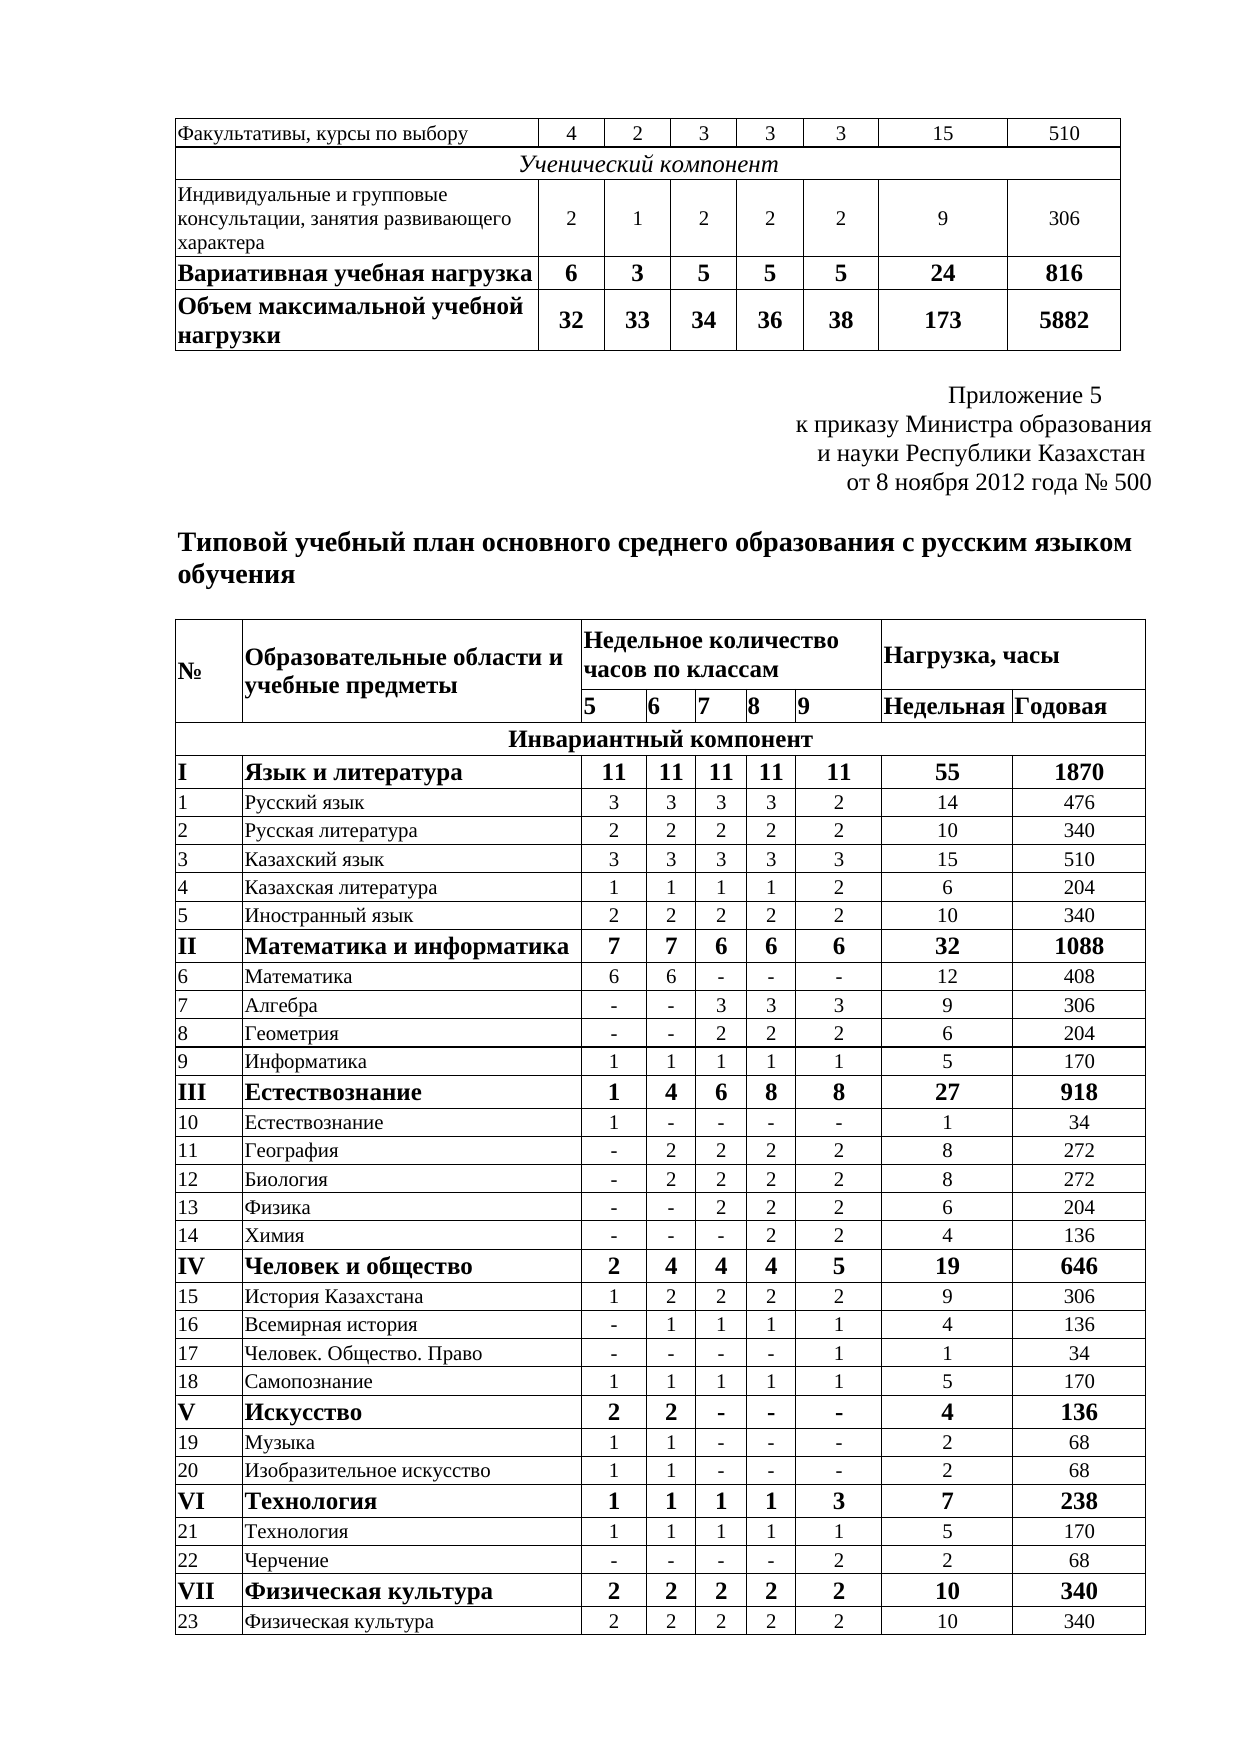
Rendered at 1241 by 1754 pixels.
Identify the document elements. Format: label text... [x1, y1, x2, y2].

table_cell 2 [747, 1019, 795, 1046]
table_cell 10 [882, 1607, 1012, 1634]
table_cell 2 [696, 1137, 746, 1164]
table_cell 4 [882, 1221, 1012, 1249]
table_cell Человек и общество [243, 1250, 581, 1282]
table_cell 2 [796, 1574, 881, 1606]
table_cell 340 [1013, 1574, 1145, 1606]
table_cell I [176, 756, 242, 788]
table_cell 4 [647, 1076, 695, 1107]
table_cell Изобразительное искусство [243, 1457, 581, 1484]
table_cell 2 [882, 1429, 1012, 1456]
table_cell 1 [605, 180, 670, 256]
table_cell 2 [696, 1574, 746, 1606]
table_cell 6 [539, 257, 604, 288]
table_cell 1 [796, 1311, 881, 1338]
table_cell 5 [882, 1048, 1012, 1074]
table_cell 2 [747, 817, 795, 844]
table_cell - [696, 1546, 746, 1573]
table_cell 2 [747, 1221, 795, 1249]
table_cell - [647, 1193, 695, 1220]
table_cell 136 [1013, 1311, 1145, 1338]
table_cell 1 [582, 1485, 646, 1517]
table_cell 1 [647, 1429, 695, 1456]
table_cell - [582, 991, 646, 1018]
table_cell 8 [796, 1076, 881, 1107]
table_cell 1 [747, 1518, 795, 1545]
table_cell Физика [243, 1193, 581, 1220]
table_cell 21 [176, 1518, 242, 1545]
table_cell 15 [176, 1283, 242, 1310]
table_cell 1 [582, 1367, 646, 1394]
table_cell 10 [176, 1109, 242, 1136]
table_cell 2 [796, 1607, 881, 1634]
table_cell 2 [796, 789, 881, 816]
table_cell Математика [243, 963, 581, 990]
table_cell 2 [605, 119, 670, 146]
table_cell Музыка [243, 1429, 581, 1456]
table_cell 918 [1013, 1076, 1145, 1107]
table_cell 1 [747, 1485, 795, 1517]
table_cell 306 [1008, 180, 1120, 256]
table_cell 1 [696, 1485, 746, 1517]
table_cell 10 [882, 817, 1012, 844]
text Типовой учебный план основного среднего образования с русским языком обучения [177, 524, 1152, 589]
table_cell - [696, 963, 746, 990]
table_cell 1 [647, 1367, 695, 1394]
table_cell 3 [176, 845, 242, 872]
table_cell - [582, 1221, 646, 1249]
table_cell 2 [796, 1546, 881, 1573]
table_cell 8 [747, 1076, 795, 1107]
table_cell 340 [1013, 902, 1145, 929]
table_cell 204 [1013, 1019, 1145, 1046]
table_cell 6 [747, 930, 795, 962]
table_cell Человек. Общество. Право [243, 1339, 581, 1366]
table_cell 22 [176, 1546, 242, 1573]
table_cell 3 [605, 257, 670, 288]
table_cell 12 [176, 1165, 242, 1192]
table_cell 34 [671, 290, 736, 350]
table_cell Русская литература [243, 817, 581, 844]
table_cell Биология [243, 1165, 581, 1192]
table_cell - [747, 963, 795, 990]
table_cell Естествознание [243, 1109, 581, 1136]
table_cell 2 [696, 1019, 746, 1046]
table_cell 1 [882, 1109, 1012, 1136]
table_cell 1 [696, 1048, 746, 1074]
table_cell 3 [796, 991, 881, 1018]
table_cell 8 [882, 1165, 1012, 1192]
table_cell 136 [1013, 1221, 1145, 1249]
table_header № [176, 620, 242, 722]
table_cell - [647, 1019, 695, 1046]
table_cell 5 [671, 257, 736, 288]
table_cell 2 [647, 1137, 695, 1164]
table_cell - [696, 1396, 746, 1427]
table_cell 646 [1013, 1250, 1145, 1282]
table_cell 2 [796, 873, 881, 901]
table_cell 4 [882, 1311, 1012, 1338]
table_cell 3 [647, 845, 695, 872]
table_cell 306 [1013, 1283, 1145, 1310]
table_cell 19 [882, 1250, 1012, 1282]
table_cell 1 [582, 1283, 646, 1310]
table_cell 340 [1013, 1607, 1145, 1634]
table_cell 6 [882, 1019, 1012, 1046]
table_cell 6 [582, 963, 646, 990]
table_cell 204 [1013, 1193, 1145, 1220]
table_cell - [796, 963, 881, 990]
table_cell - [582, 1546, 646, 1573]
table_cell - [747, 1109, 795, 1136]
table_cell 3 [696, 789, 746, 816]
table_cell 9 [882, 991, 1012, 1018]
table_cell 2 [804, 180, 878, 256]
table_cell 7 [647, 930, 695, 962]
table_cell 3 [582, 845, 646, 872]
table_cell 1 [796, 1367, 881, 1394]
table_cell Алгебра [243, 991, 581, 1018]
table_cell 1 [582, 1518, 646, 1545]
table_cell 15 [882, 845, 1012, 872]
table_cell 13 [176, 1193, 242, 1220]
table_cell 2 [796, 1221, 881, 1249]
table_cell 2 [582, 817, 646, 844]
table_cell 2 [647, 1165, 695, 1192]
table_cell Объем максимальной учебной нагрузки [176, 290, 538, 350]
table_cell - [582, 1137, 646, 1164]
table_cell 6 [647, 963, 695, 990]
table_cell 33 [605, 290, 670, 350]
table_cell 2 [647, 1396, 695, 1427]
table_cell 2 [647, 1574, 695, 1606]
table_cell 36 [737, 290, 803, 350]
table_cell - [696, 1109, 746, 1136]
table_cell 14 [882, 789, 1012, 816]
table_cell - [747, 1457, 795, 1484]
table_cell IV [176, 1250, 242, 1282]
table_cell 1 [582, 1048, 646, 1074]
table_cell 2 [747, 902, 795, 929]
table_cell 16 [176, 1311, 242, 1338]
table_cell 3 [696, 845, 746, 872]
table_cell 3 [737, 119, 803, 146]
table_cell VІ [176, 1485, 242, 1517]
table_cell 5 [796, 1250, 881, 1282]
table_cell - [747, 1339, 795, 1366]
table_cell 18 [176, 1367, 242, 1394]
table_cell II [176, 930, 242, 962]
table_cell 15 [879, 119, 1007, 146]
table_cell Вариативная учебная нагрузка [176, 257, 538, 288]
table_cell - [647, 991, 695, 1018]
table_cell 2 [582, 1396, 646, 1427]
table_cell - [747, 1546, 795, 1573]
table_cell 1088 [1013, 930, 1145, 962]
table_cell 11 [176, 1137, 242, 1164]
table_cell 38 [804, 290, 878, 350]
table_cell 2 [647, 1607, 695, 1634]
table_cell 11 [796, 756, 881, 788]
table_cell 408 [1013, 963, 1145, 990]
table_cell 510 [1008, 119, 1120, 146]
table_cell 1 [582, 1076, 646, 1107]
table_cell Информатика [243, 1048, 581, 1074]
table_cell Иностранный язык [243, 902, 581, 929]
table_cell 2 [796, 1193, 881, 1220]
table_cell 2 [796, 1283, 881, 1310]
table_cell 1 [647, 1485, 695, 1517]
table_cell 5 [804, 257, 878, 288]
table_cell 2 [747, 1607, 795, 1634]
table_cell 3 [647, 789, 695, 816]
table_cell 2 [747, 1283, 795, 1310]
table_cell 2 [647, 817, 695, 844]
table_cell 1 [647, 1311, 695, 1338]
table_cell 1 [176, 789, 242, 816]
table_cell 1 [696, 873, 746, 901]
table_cell 2 [582, 1607, 646, 1634]
table_cell 3 [582, 789, 646, 816]
table_cell 23 [176, 1607, 242, 1634]
table_cell Недельная [882, 690, 1012, 722]
table_cell 6 [647, 690, 695, 722]
table_cell Физическая культура [243, 1574, 581, 1606]
table_cell 204 [1013, 873, 1145, 901]
table_cell 1 [747, 1048, 795, 1074]
table_cell 6 [176, 963, 242, 990]
table_cell 68 [1013, 1457, 1145, 1484]
table_cell 5882 [1008, 290, 1120, 350]
table_cell 2 [647, 902, 695, 929]
table_cell Естествознание [243, 1076, 581, 1107]
table_cell 1 [796, 1518, 881, 1545]
table_cell 34 [1013, 1339, 1145, 1366]
table_cell Самопознание [243, 1367, 581, 1394]
table_cell 2 [737, 180, 803, 256]
table_cell 173 [879, 290, 1007, 350]
table_cell 7 [582, 930, 646, 962]
table_cell - [747, 1429, 795, 1456]
table_cell 2 [747, 1137, 795, 1164]
table_cell - [747, 1396, 795, 1427]
table_cell 3 [696, 991, 746, 1018]
table_cell 7 [176, 991, 242, 1018]
table_cell Язык и литература [243, 756, 581, 788]
table_cell 6 [882, 1193, 1012, 1220]
table_cell 272 [1013, 1137, 1145, 1164]
table_cell 170 [1013, 1367, 1145, 1394]
table_cell 11 [747, 756, 795, 788]
table_cell - [647, 1221, 695, 1249]
table_cell Искусство [243, 1396, 581, 1427]
table_cell 2 [696, 1165, 746, 1192]
table_cell 8 [176, 1019, 242, 1046]
table_cell 32 [882, 930, 1012, 962]
table_cell - [796, 1109, 881, 1136]
table_cell - [796, 1457, 881, 1484]
table_cell 238 [1013, 1485, 1145, 1517]
table_cell 34 [1013, 1109, 1145, 1136]
table_cell Химия [243, 1221, 581, 1249]
table_cell 2 [582, 1250, 646, 1282]
table_header Образовательные области и учебные предметы [243, 620, 581, 722]
table_cell Черчение [243, 1546, 581, 1573]
table_cell 1870 [1013, 756, 1145, 788]
table_cell VIІ [176, 1574, 242, 1606]
table_cell - [582, 1193, 646, 1220]
table_cell 2 [796, 902, 881, 929]
table_cell 11 [647, 756, 695, 788]
table_cell - [582, 1165, 646, 1192]
table_cell 32 [539, 290, 604, 350]
table_cell 6 [796, 930, 881, 962]
table_cell 2 [696, 817, 746, 844]
table_cell Казахский язык [243, 845, 581, 872]
table_cell 9 [879, 180, 1007, 256]
table_cell - [796, 1429, 881, 1456]
table_cell 5 [882, 1518, 1012, 1545]
table_cell 1 [582, 1109, 646, 1136]
table_cell 1 [882, 1339, 1012, 1366]
table_cell 816 [1008, 257, 1120, 288]
table_cell 2 [882, 1457, 1012, 1484]
table_cell 1 [582, 873, 646, 901]
table_cell 3 [804, 119, 878, 146]
table_cell 2 [696, 902, 746, 929]
table_cell 2 [747, 1165, 795, 1192]
table_cell V [176, 1396, 242, 1427]
table_header Недельное количество часов по классам [582, 620, 881, 689]
table_cell 1 [747, 1367, 795, 1394]
table_cell Факультативы, курсы по выбору [176, 119, 538, 146]
table_cell 19 [176, 1429, 242, 1456]
table_cell 3 [747, 789, 795, 816]
table_cell 68 [1013, 1546, 1145, 1573]
table_cell 136 [1013, 1396, 1145, 1427]
table_cell 2 [747, 1193, 795, 1220]
table_cell 10 [882, 1574, 1012, 1606]
table_cell - [696, 1429, 746, 1456]
table_cell 1 [747, 873, 795, 901]
table_cell Технология [243, 1485, 581, 1517]
table_cell - [696, 1221, 746, 1249]
table_cell 11 [696, 756, 746, 788]
table_cell 1 [696, 1311, 746, 1338]
table_cell - [647, 1546, 695, 1573]
table_cell 1 [696, 1518, 746, 1545]
table_cell 6 [696, 930, 746, 962]
table_cell 8 [747, 690, 795, 722]
table_cell 1 [747, 1311, 795, 1338]
table_cell 1 [582, 1457, 646, 1484]
table_cell 2 [696, 1193, 746, 1220]
table_cell 1 [582, 1429, 646, 1456]
table_cell 2 [796, 1165, 881, 1192]
table_cell Ученический компонент [176, 148, 1120, 179]
table_cell 9 [882, 1283, 1012, 1310]
table_cell - [582, 1311, 646, 1338]
table_cell 170 [1013, 1048, 1145, 1074]
table_cell 2 [647, 1283, 695, 1310]
table_cell 2 [582, 902, 646, 929]
table_cell 9 [176, 1048, 242, 1074]
table_cell Годовая [1013, 690, 1145, 722]
table_cell 5 [737, 257, 803, 288]
table_cell 2 [796, 1137, 881, 1164]
table_cell 1 [796, 1048, 881, 1074]
table_cell Математика и информатика [243, 930, 581, 962]
table_cell - [696, 1457, 746, 1484]
table_cell 5 [882, 1367, 1012, 1394]
table_cell 12 [882, 963, 1012, 990]
table_cell 4 [176, 873, 242, 901]
table_cell 2 [176, 817, 242, 844]
table_cell - [796, 1396, 881, 1427]
table_cell 1 [696, 1367, 746, 1394]
table_cell 1 [647, 1048, 695, 1074]
table_cell 3 [671, 119, 736, 146]
table_cell Физическая культура [243, 1607, 581, 1634]
table_cell 4 [647, 1250, 695, 1282]
table_cell 4 [539, 119, 604, 146]
table_cell 24 [879, 257, 1007, 288]
table_cell III [176, 1076, 242, 1107]
table_cell 510 [1013, 845, 1145, 872]
table_cell География [243, 1137, 581, 1164]
table_cell Геометрия [243, 1019, 581, 1046]
table_cell 2 [796, 817, 881, 844]
table_cell 3 [747, 845, 795, 872]
table_cell 2 [582, 1574, 646, 1606]
table_cell 476 [1013, 789, 1145, 816]
table_cell История Казахстана [243, 1283, 581, 1310]
table_cell 1 [796, 1339, 881, 1366]
table_cell 5 [582, 690, 646, 722]
table_cell 14 [176, 1221, 242, 1249]
table_cell 4 [747, 1250, 795, 1282]
table_cell 3 [796, 1485, 881, 1517]
table_cell Индивидуальные и групповые консультации, занятия развивающего характера [176, 180, 538, 256]
table_cell 1 [647, 1518, 695, 1545]
table_cell 6 [882, 873, 1012, 901]
table_cell 2 [696, 1607, 746, 1634]
table_cell 2 [696, 1283, 746, 1310]
table_cell 2 [671, 180, 736, 256]
table_cell 17 [176, 1339, 242, 1366]
table_cell Всемирная история [243, 1311, 581, 1338]
text Приложение 5 к приказу Министра образования и науки Республики Казахстан от 8 ноября 2012 года № 500 [177, 380, 1152, 495]
table_cell Русский язык [243, 789, 581, 816]
table_cell 6 [696, 1076, 746, 1107]
table_cell 9 [796, 690, 881, 722]
table_cell - [696, 1339, 746, 1366]
table_header Нагрузка, часы [882, 620, 1145, 689]
table_cell 340 [1013, 817, 1145, 844]
table_cell 3 [747, 991, 795, 1018]
table_cell 8 [882, 1137, 1012, 1164]
table_cell 1 [647, 1457, 695, 1484]
table_cell 7 [882, 1485, 1012, 1517]
table_cell Казахская литература [243, 873, 581, 901]
table_cell 2 [882, 1546, 1012, 1573]
table_cell 7 [696, 690, 746, 722]
table_cell 11 [582, 756, 646, 788]
table_cell 55 [882, 756, 1012, 788]
table_cell - [582, 1019, 646, 1046]
table_cell 3 [796, 845, 881, 872]
table_cell 4 [696, 1250, 746, 1282]
table_cell 306 [1013, 991, 1145, 1018]
table_cell 2 [796, 1019, 881, 1046]
table_cell - [647, 1109, 695, 1136]
table_cell 2 [747, 1574, 795, 1606]
table_cell 27 [882, 1076, 1012, 1107]
table_cell Технология [243, 1518, 581, 1545]
table_cell Инвариантный компонент [176, 723, 1145, 755]
table_cell 4 [882, 1396, 1012, 1427]
table_cell 170 [1013, 1518, 1145, 1545]
table_cell 272 [1013, 1165, 1145, 1192]
table_cell 68 [1013, 1429, 1145, 1456]
table_cell 1 [647, 873, 695, 901]
table_cell 2 [539, 180, 604, 256]
table_cell 10 [882, 902, 1012, 929]
table_cell 5 [176, 902, 242, 929]
table_cell 20 [176, 1457, 242, 1484]
table_cell - [582, 1339, 646, 1366]
table_cell - [647, 1339, 695, 1366]
